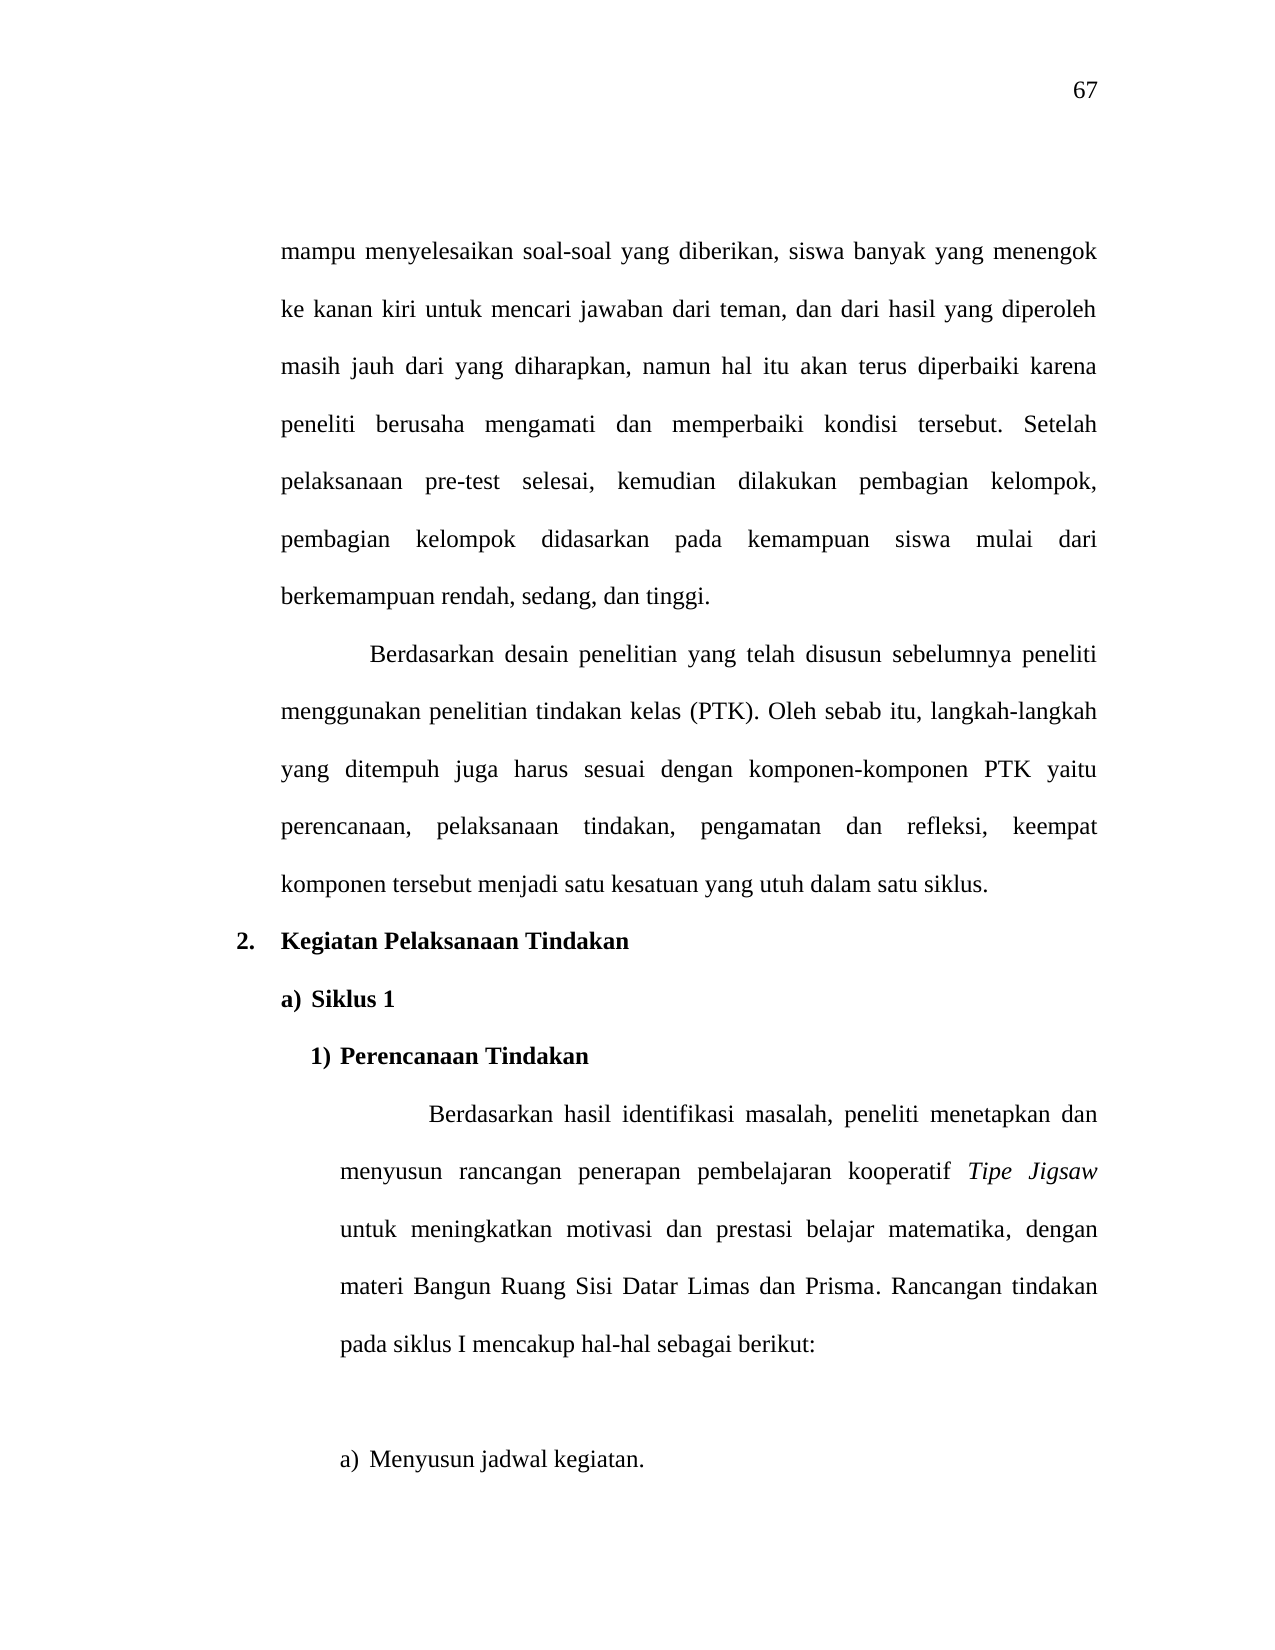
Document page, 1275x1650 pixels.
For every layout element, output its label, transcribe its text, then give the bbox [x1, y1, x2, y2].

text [281, 236, 1098, 610]
text Berdasarkan desain penelitian yang telah disusun sebelumnya peneliti menggunakan penelitian tindakan kelas (PTK). Oleh sebab itu, langkah-langkah yang ditempuh juga harus sesuai dengan komponen-komponen PTK yaitu perencanaan, pelaksanaan tindakan, pengamatan dan refleksi, keempat komponen tersebut menjadi satu kesatuan yang utuh dalam satu siklus. [281, 639, 1098, 897]
text Berdasarkan hasil identifikasi masalah, peneliti menetapkan dan menyusun rancangan penerapan pembelajaran kooperatif Tipe Jigsaw untuk meningkatkan motivasi dan prestasi belajar matematika, dengan materi Bangun Ruang Sisi Datar Limas dan Prisma. Rancangan tindakan pada siklus I mencakup hal-hal sebagai berikut: [340, 1099, 1098, 1357]
list Siklus 1 [281, 984, 1098, 1012]
list Kegiatan Pelaksanaan Tindakan [236, 926, 1098, 955]
list Menyusun jadwal kegiatan. [339, 1444, 1098, 1472]
list Perencanaan Tindakan [310, 1041, 1098, 1070]
